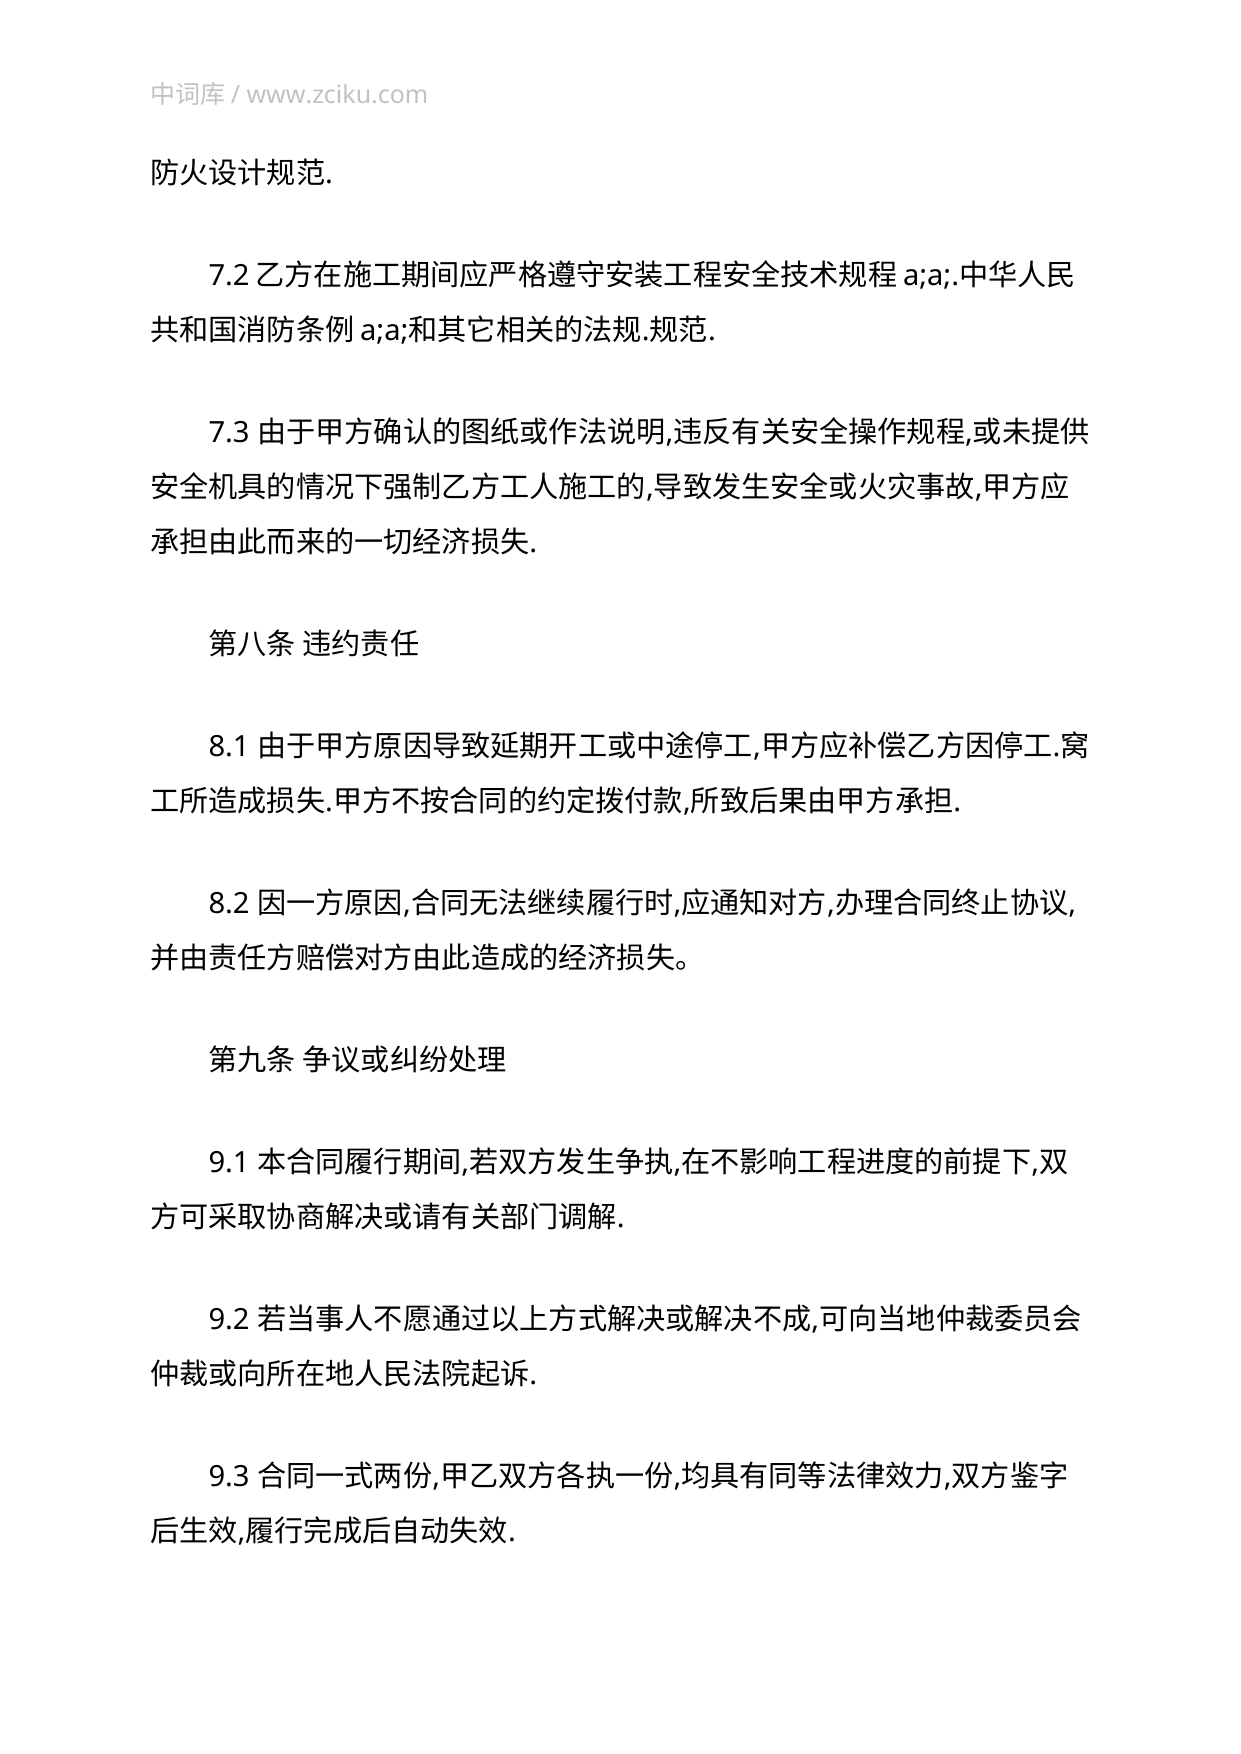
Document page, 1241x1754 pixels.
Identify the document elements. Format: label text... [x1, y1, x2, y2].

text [150, 150, 1090, 192]
text 7.2乙方在施工期间应严格遵守安装工程安全技术规程a;a;.中华人民共和国消防条例a;a;和其它相关的法规.规范. [150, 252, 1090, 349]
text 第八条 违约责任 [150, 621, 1090, 663]
text 9.2 若当事人不愿通过以上方式解决或解决不成,可向当地仲裁委员会仲裁或向所在地人民法院起诉. [150, 1295, 1090, 1393]
text 9.3 合同一式两份,甲乙双方各执一份,均具有同等法律效力,双方鉴字后生效,履行完成后自动失效. [150, 1452, 1090, 1549]
text 8.1 由于甲方原因导致延期开工或中途停工,甲方应补偿乙方因停工.窝工所造成损失.甲方不按合同的约定拨付款,所致后果由甲方承担. [150, 723, 1090, 820]
text 8.2 因一方原因,合同无法继续履行时,应通知对方,办理合同终止协议,并由责任方赔偿对方由此造成的经济损失。 [150, 880, 1090, 977]
text 7.3 由于甲方确认的图纸或作法说明,违反有关安全操作规程,或未提供安全机具的情况下强制乙方工人施工的,导致发生安全或火灾事故,甲方应承担由此而来的一切经济损失. [150, 409, 1090, 561]
text 9.1 本合同履行期间,若双方发生争执,在不影响工程进度的前提下,双方可采取协商解决或请有关部门调解. [150, 1138, 1090, 1236]
text 第九条 争议或纠纷处理 [150, 1036, 1090, 1079]
